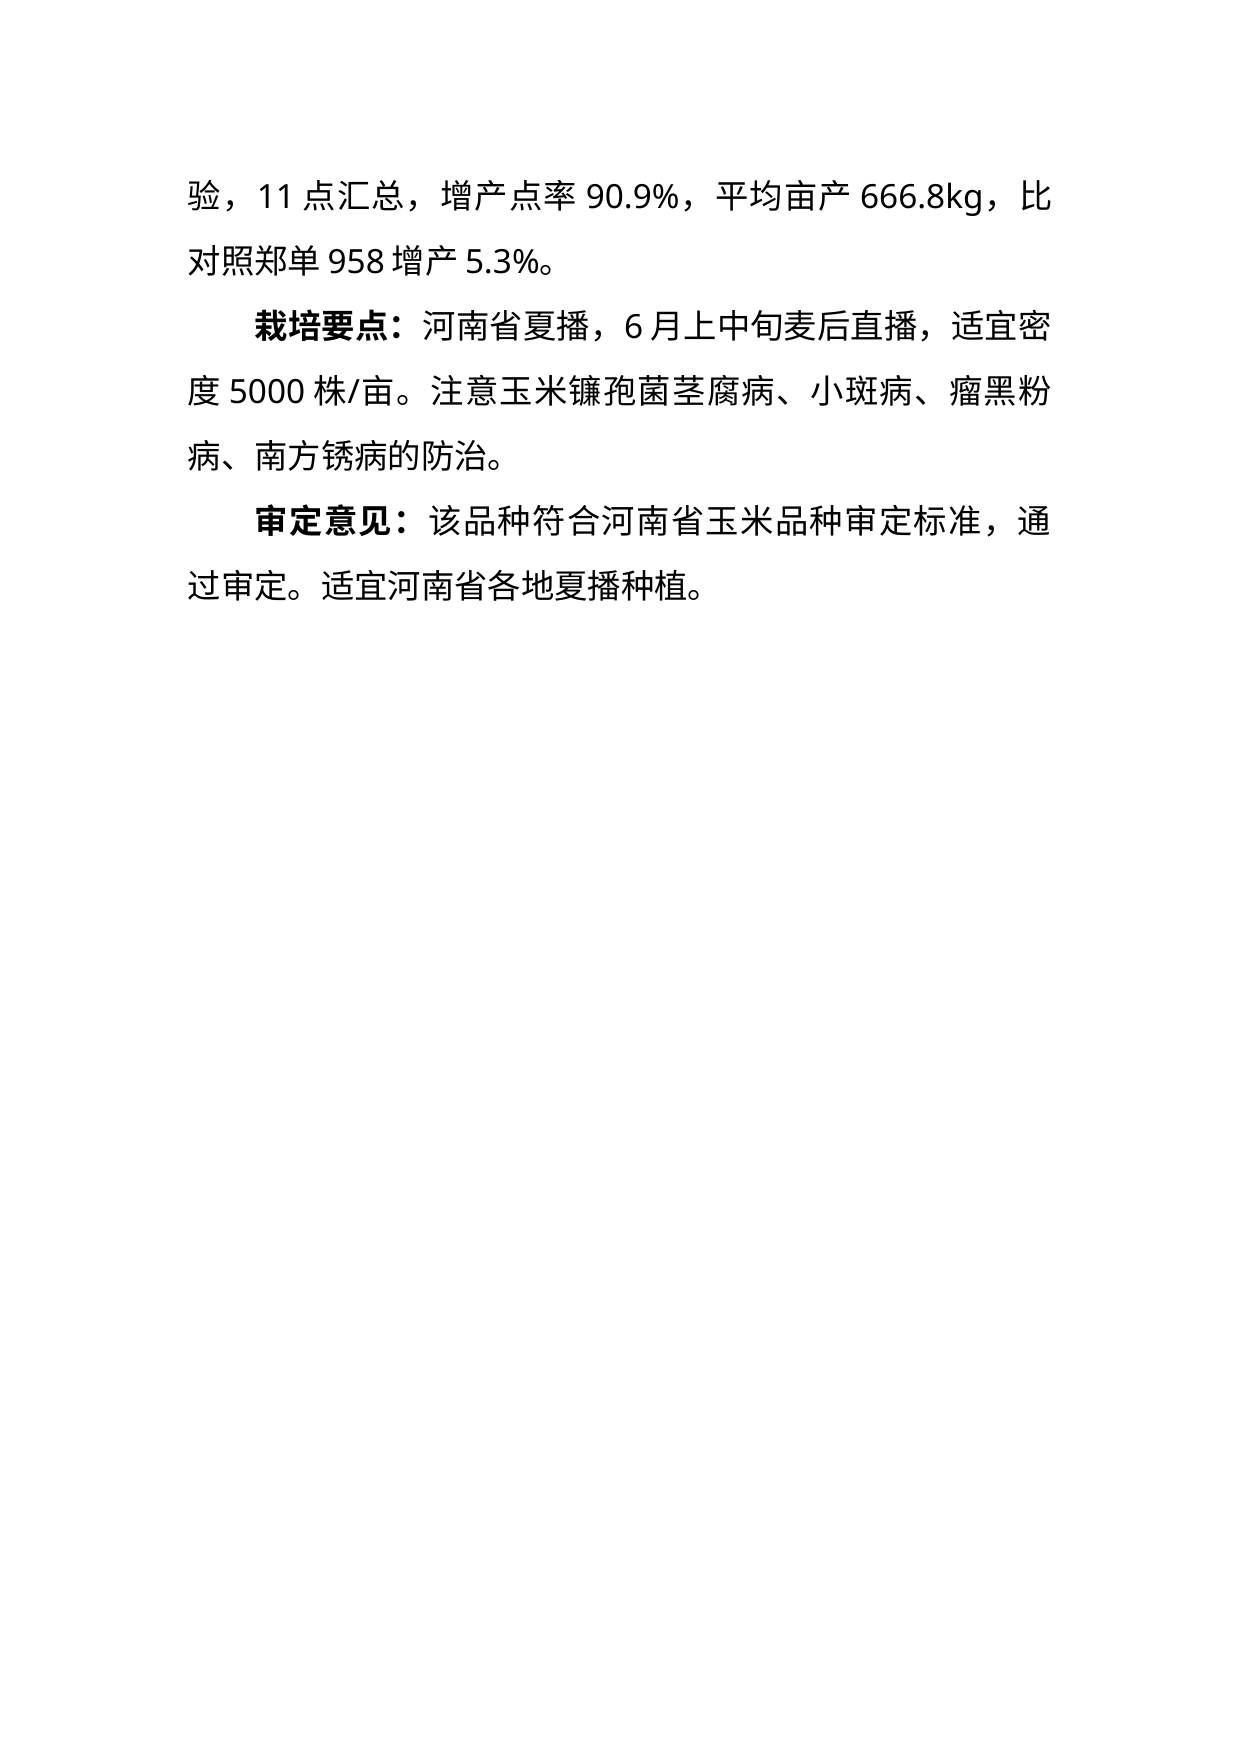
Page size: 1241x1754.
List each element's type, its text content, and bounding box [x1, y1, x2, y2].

text 审定意见：该品种符合河南省玉米品种审定标准，通过审定。适宜河南省各地夏播种植。 [187, 487, 1053, 617]
text 栽培要点：河南省夏播，6月上中旬麦后直播，适宜密度5000株/亩。注意玉米镰孢菌茎腐病、小斑病、瘤黑粉病、南方锈病的防治。 [187, 292, 1053, 487]
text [187, 162, 1053, 292]
